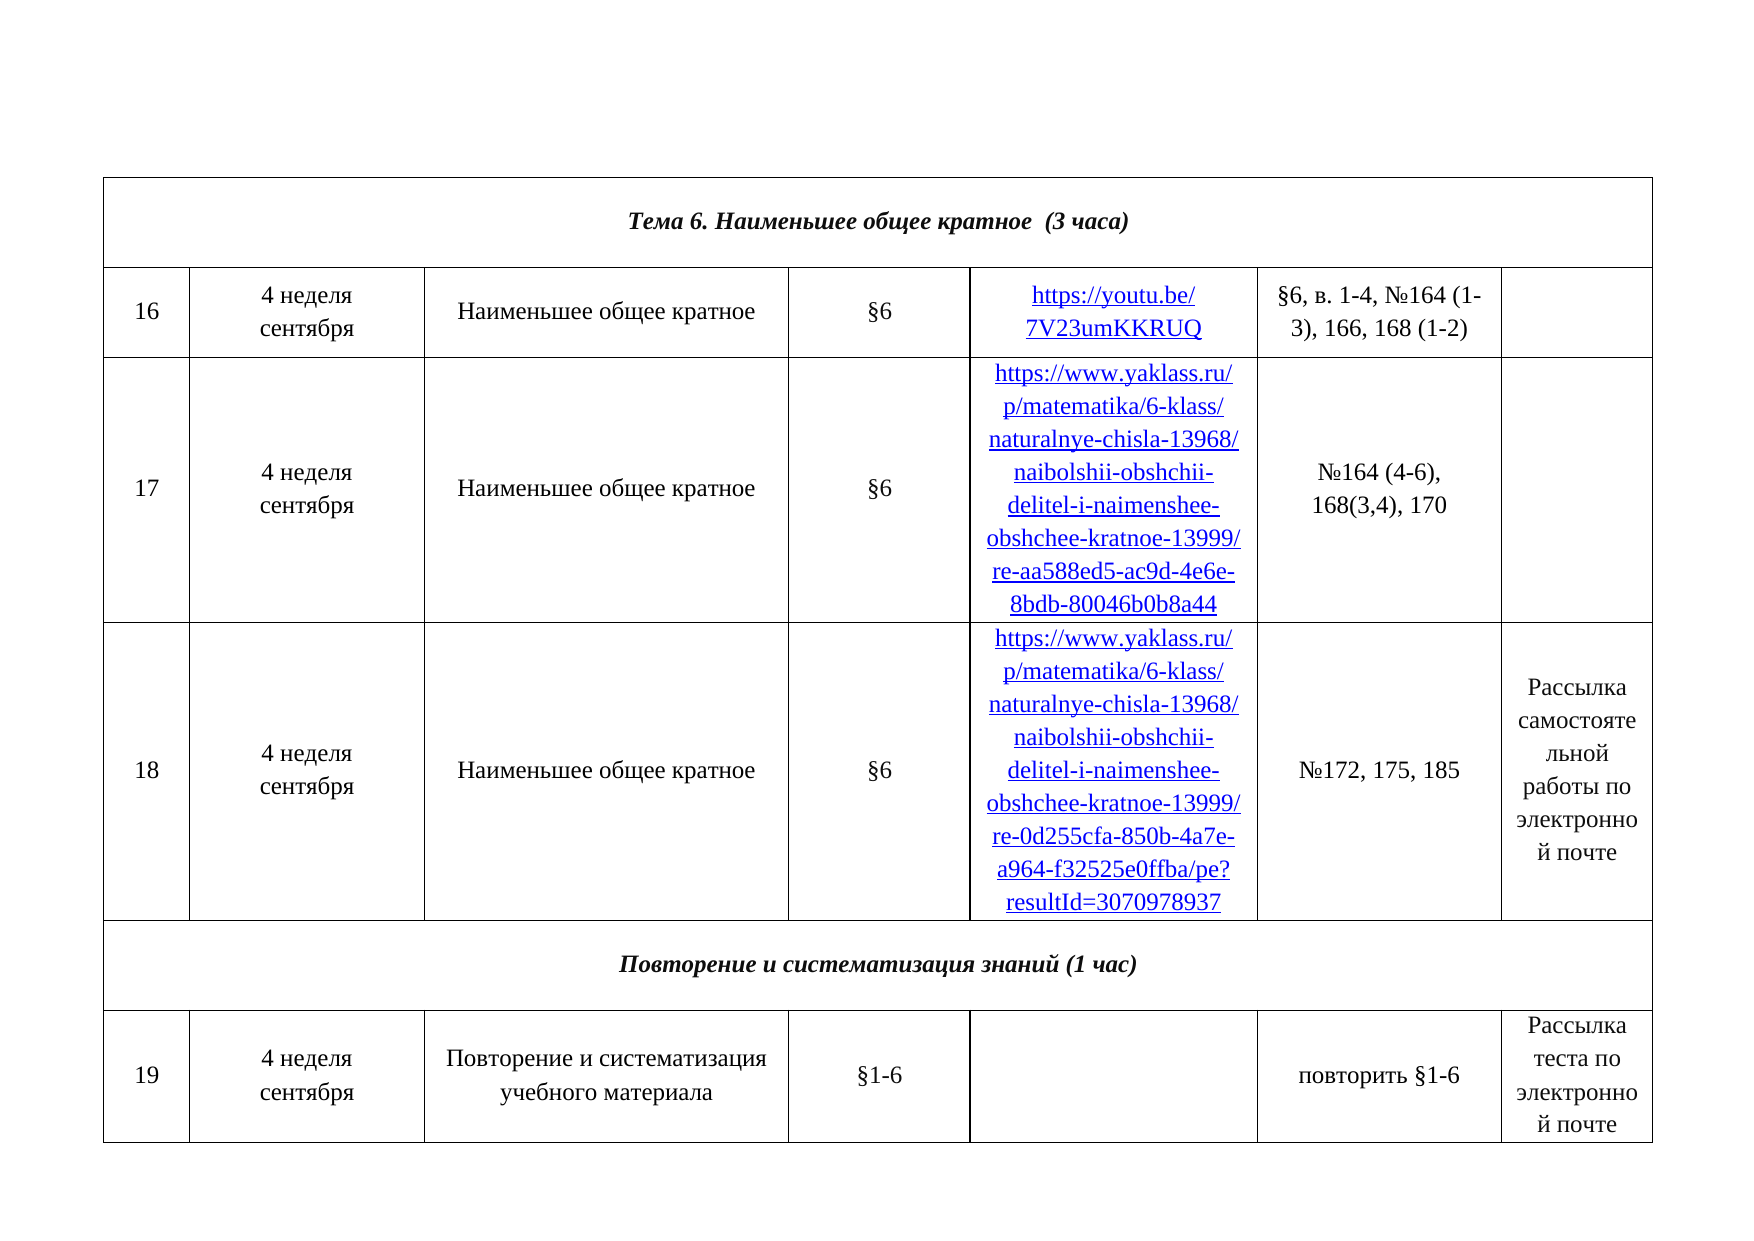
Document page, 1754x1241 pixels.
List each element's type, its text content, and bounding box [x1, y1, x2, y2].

table_cell https://youtu.be/7V23umKKRUQ [971, 268, 1257, 357]
table_cell 4 неделя сентября [190, 268, 424, 357]
table_cell 4 неделя сентября [190, 1011, 424, 1142]
table_cell 4 неделя сентября [190, 623, 424, 919]
table_cell §6 [789, 268, 969, 357]
table_cell [1502, 268, 1652, 357]
table_cell §1-6 [789, 1011, 969, 1142]
table_cell [1502, 358, 1652, 622]
table_cell Наименьшее общее кратное [425, 623, 788, 919]
table_cell §6 [789, 623, 969, 919]
table_cell Наименьшее общее кратное [425, 268, 788, 357]
table_cell Наименьшее общее кратное [425, 358, 788, 622]
table_cell №172, 175, 185 [1258, 623, 1501, 919]
table_cell Повторение и систематизация знаний (1 час) [104, 921, 1652, 1009]
table_cell повторить §1-6 [1258, 1011, 1501, 1142]
table_cell [971, 1011, 1257, 1142]
table_cell 18 [104, 623, 189, 919]
table_cell https://www.yaklass.ru/p/matematika/6-klass/naturalnye-chisla-13968/naibolshii-obshchii-delitel-i-naimenshee-obshchee-kratnoe-13999/re-aa588ed5-ac9d-4e6e-8bdb-80046b0b8a44 [971, 358, 1257, 622]
table_cell 4 неделя сентября [190, 358, 424, 622]
table_cell https://www.yaklass.ru/p/matematika/6-klass/naturalnye-chisla-13968/naibolshii-obshchii-delitel-i-naimenshee-obshchee-kratnoe-13999/re-0d255cfa-850b-4a7e-a964-f32525e0ffba/pe?resultId=3070978937 [971, 623, 1257, 919]
table_cell №164 (4-6), 168(3,4), 170 [1258, 358, 1501, 622]
table_cell Повторение и систематизация учебного материала [425, 1011, 788, 1142]
table_cell Тема 6. Наименьшее общее кратное (3 часа) [104, 178, 1652, 267]
table_cell §6 [789, 358, 969, 622]
table_cell 17 [104, 358, 189, 622]
table_cell 16 [104, 268, 189, 357]
table_cell Рассылка самостоятельной работы по электронной почте [1502, 623, 1652, 919]
table_cell Рассылка теста по электронной почте [1502, 1011, 1652, 1142]
table_cell §6, в. 1-4, №164 (1-3), 166, 168 (1-2) [1258, 268, 1501, 357]
table_cell 19 [104, 1011, 189, 1142]
